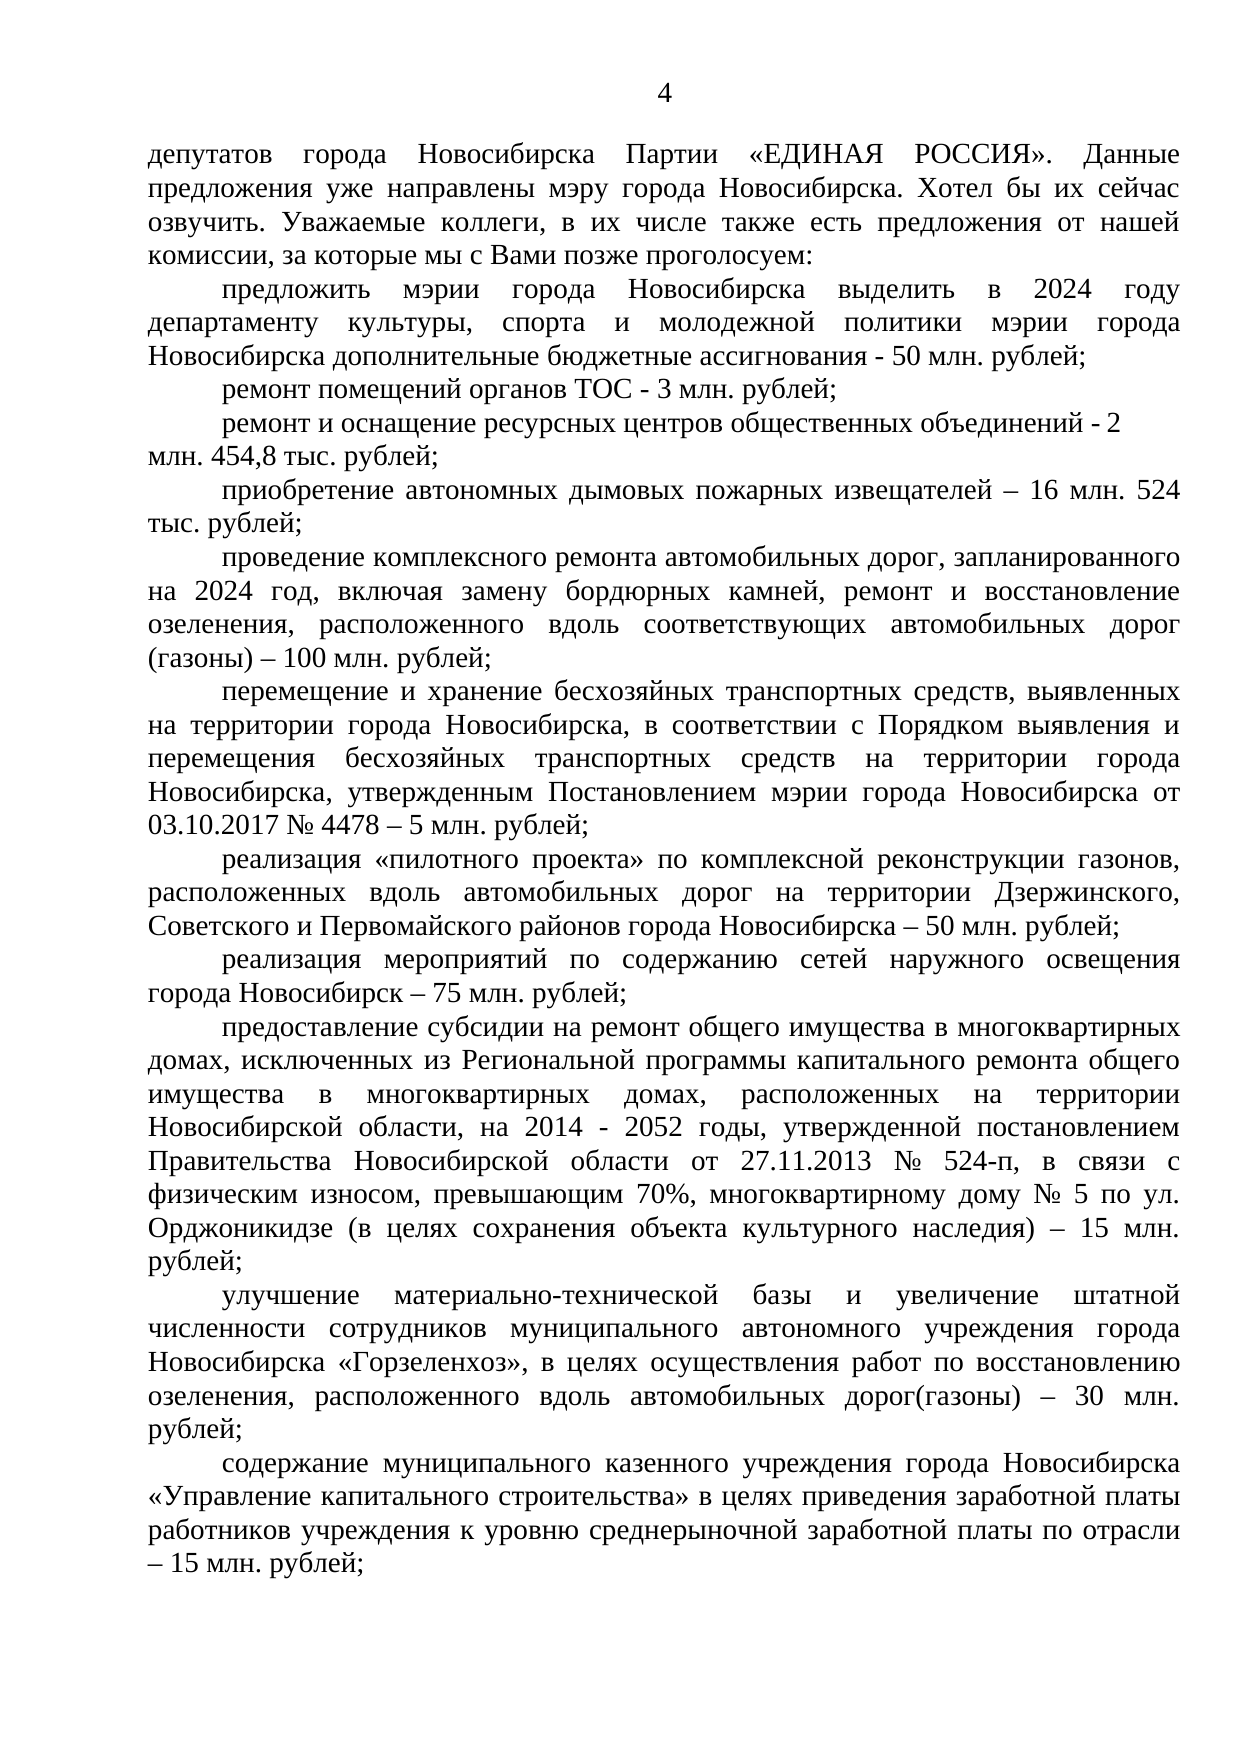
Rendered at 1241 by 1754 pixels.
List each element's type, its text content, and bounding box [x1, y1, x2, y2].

text ремонт помещений органов ТОС - 3 млн. рублей; [148, 371, 1181, 405]
text перемещение и хранение бесхозяйных транспортных средств, выявленных на территории города Новосибирска, в соответствии с Порядком выявления и перемещения бесхозяйных транспортных средств на территории города Новосибирска, утвержденным Постановлением мэрии города Новосибирска от 03.10.2017 № 4478 – 5 млн. рублей; [148, 673, 1181, 841]
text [148, 137, 1181, 271]
text содержание муниципального казенного учреждения города Новосибирска «Управление капитального строительства» в целях приведения заработной платы работников учреждения к уровню среднерыночной заработной платы по отрасли – 15 млн. рублей; [148, 1445, 1181, 1579]
text предоставление субсидии на ремонт общего имущества в многоквартирных домах, исключенных из Региональной программы капитального ремонта общего имущества в многоквартирных домах, расположенных на территории Новосибирской области, на 2014 - 2052 годы, утвержденной постановлением Правительства Новосибирской области от 27.11.2013 № 524-п, в связи с физическим износом, превышающим 70%, многоквартирному дому № 5 по ул. Орджоникидзе (в целях сохранения объекта культурного наследия) – 15 млн. рублей; [148, 1009, 1181, 1277]
text реализация мероприятий по содержанию сетей наружного освещения города Новосибирск – 75 млн. рублей; [148, 942, 1181, 1009]
text предложить мэрии города Новосибирска выделить в 2024 году департаменту культуры, спорта и молодежной политики мэрии города Новосибирска дополнительные бюджетные ассигнования - 50 млн. рублей; [148, 271, 1181, 371]
text реализация «пилотного проекта» по комплексной реконструкции газонов, расположенных вдоль автомобильных дорог на территории Дзержинского, Советского и Первомайского районов города Новосибирска – 50 млн. рублей; [148, 841, 1181, 942]
text приобретение автономных дымовых пожарных извещателей – 16 млн. 524 тыс. рублей; [148, 472, 1181, 539]
text ремонт и оснащение ресурсных центров общественных объединений - 2 млн. 454,8 тыс. рублей; [148, 405, 1181, 472]
text проведение комплексного ремонта автомобильных дорог, запланированного на 2024 год, включая замену бордюрных камней, ремонт и восстановление озеленения, расположенного вдоль соответствующих автомобильных дорог (газоны) – 100 млн. рублей; [148, 539, 1181, 673]
text улучшение материально-технической базы и увеличение штатной численности сотрудников муниципального автономного учреждения города Новосибирска «Горзеленхоз», в целях осуществления работ по восстановлению озеленения, расположенного вдоль автомобильных дорог(газоны) – 30 млн. рублей; [148, 1277, 1181, 1445]
